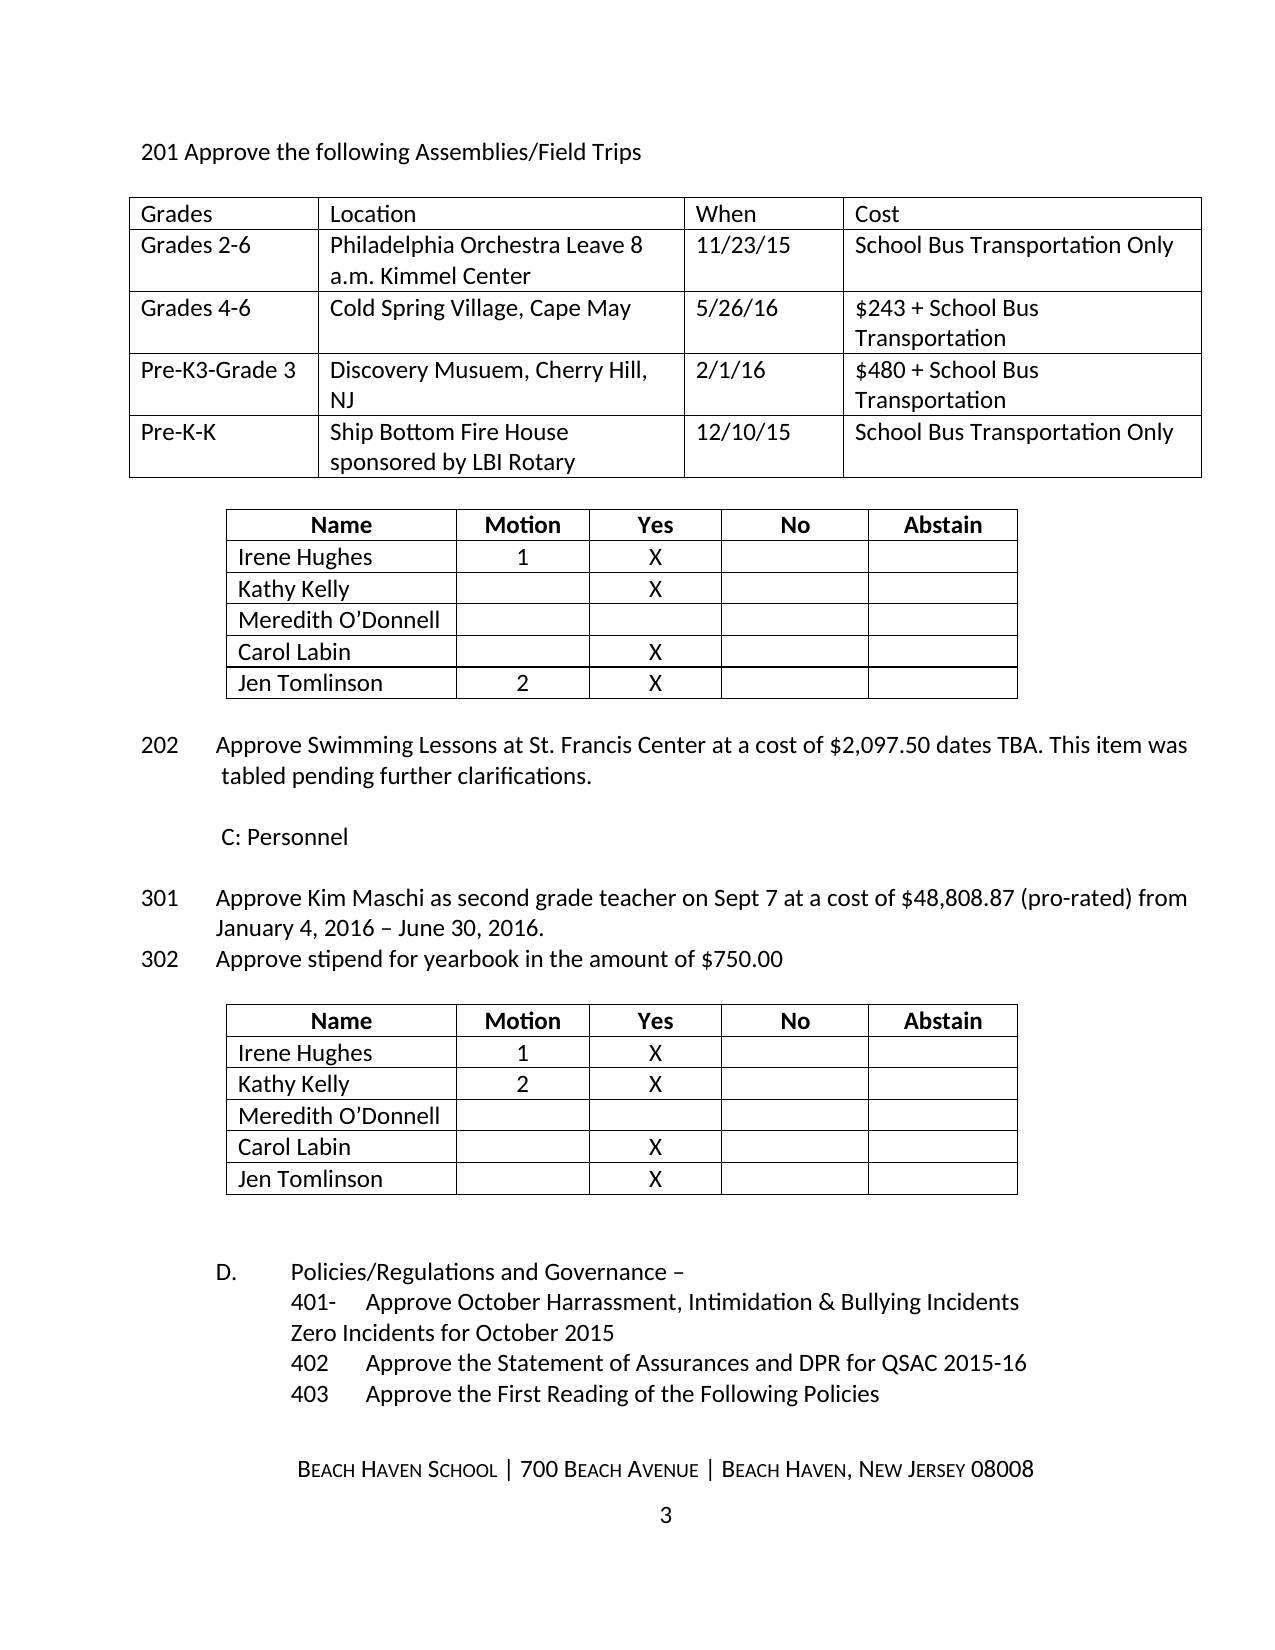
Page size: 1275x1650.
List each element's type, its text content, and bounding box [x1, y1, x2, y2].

table_cell [722, 1100, 868, 1130]
table_header No [722, 1005, 868, 1036]
table_cell School Bus Transportation Only [844, 230, 1201, 291]
table_cell X [590, 573, 721, 603]
table_cell X [590, 668, 721, 698]
table_cell 11/23/15 [685, 230, 843, 291]
table_cell [457, 604, 589, 635]
text Zero Incidents for October 2015 [216, 1317, 1191, 1347]
table_cell [722, 636, 868, 666]
table_cell 5/26/16 [685, 292, 843, 353]
table_cell [869, 1068, 1017, 1099]
table_cell [869, 1037, 1017, 1067]
table_cell Irene Hughes [227, 1037, 456, 1067]
table_cell Jen Tomlinson [227, 1163, 456, 1193]
table_cell [457, 1131, 589, 1162]
table_cell [457, 636, 589, 666]
table_header Motion [457, 1005, 589, 1036]
table_cell [457, 1100, 589, 1130]
table_cell 2/1/16 [685, 354, 843, 415]
text 302 Approve stipend for yearbook in the amount of $750.00 [141, 943, 1191, 974]
table_cell Jen Tomlinson [227, 668, 456, 698]
table_cell [590, 1100, 721, 1130]
text 401- Approve October Harrassment, Intimidation & Bullying Incidents [141, 1286, 1191, 1317]
table_cell [722, 573, 868, 603]
table_header Motion [457, 510, 589, 540]
table_cell 1 [457, 1037, 589, 1067]
table_cell X [590, 1131, 721, 1162]
table_cell Meredith O’Donnell [227, 1100, 456, 1130]
table_cell X [590, 1068, 721, 1099]
table_header Abstain [869, 510, 1017, 540]
table_cell [869, 541, 1017, 572]
table_cell [869, 573, 1017, 603]
table_cell [457, 573, 589, 603]
table_cell Kathy Kelly [227, 573, 456, 603]
table_cell Discovery Musuem, Cherry Hill, NJ [319, 354, 684, 415]
table_cell 2 [457, 668, 589, 698]
table_header Grades [130, 198, 318, 229]
table_cell [869, 1100, 1017, 1130]
table_cell Grades 4-6 [130, 292, 318, 353]
table_cell Kathy Kelly [227, 1068, 456, 1099]
table_cell [869, 604, 1017, 635]
table_cell [722, 604, 868, 635]
table_header No [722, 510, 868, 540]
table_cell X [590, 1037, 721, 1067]
table_cell $243 + School Bus Transportation [844, 292, 1201, 353]
table_cell [722, 1163, 868, 1193]
text tabled pending further clarifications. [141, 760, 1191, 791]
list Policies/Regulations and Governance – [216, 1256, 1191, 1286]
table_cell [869, 668, 1017, 698]
table_cell 2 [457, 1068, 589, 1099]
table_cell Philadelphia Orchestra Leave 8 a.m. Kimmel Center [319, 230, 684, 291]
table_cell [869, 1131, 1017, 1162]
table_cell 12/10/15 [685, 416, 843, 477]
text C: Personnel [141, 821, 1191, 852]
table_cell Pre-K-K [130, 416, 318, 477]
table_cell [869, 1163, 1017, 1193]
table_header Cost [844, 198, 1201, 229]
table_cell X [590, 1163, 721, 1193]
table_cell Carol Labin [227, 636, 456, 666]
table_header Yes [590, 510, 721, 540]
table_cell Irene Hughes [227, 541, 456, 572]
table_cell [869, 636, 1017, 666]
table_cell [722, 668, 868, 698]
table_cell [722, 1131, 868, 1162]
text 403 Approve the First Reading of the Following Policies [216, 1378, 1191, 1408]
table_cell Meredith O’Donnell [227, 604, 456, 635]
table_cell Carol Labin [227, 1131, 456, 1162]
table_cell Grades 2-6 [130, 230, 318, 291]
table_cell Ship Bottom Fire House sponsored by LBI Rotary [319, 416, 684, 477]
table_header Name [227, 510, 456, 540]
table_cell [722, 1037, 868, 1067]
table_header Name [227, 1005, 456, 1036]
table_cell School Bus Transportation Only [844, 416, 1201, 477]
text 402 Approve the Statement of Assurances and DPR for QSAC 2015-16 [216, 1347, 1191, 1378]
text 202 Approve Swimming Lessons at St. Francis Center at a cost of $2,097.50 dates TBA. This item was [141, 729, 1191, 760]
table_cell [590, 604, 721, 635]
table_cell [722, 541, 868, 572]
table_header Abstain [869, 1005, 1017, 1036]
table_cell Cold Spring Village, Cape May [319, 292, 684, 353]
table_cell $480 + School Bus Transportation [844, 354, 1201, 415]
text 201 Approve the following Assemblies/Field Trips [141, 136, 1191, 167]
table_cell X [590, 636, 721, 666]
table_cell X [590, 541, 721, 572]
text 301 Approve Kim Maschi as second grade teacher on Sept 7 at a cost of $48,808.87 (pro-rated) from January 4, 2016 – June 30, 2016. [141, 882, 1191, 943]
table_cell Pre-K3-Grade 3 [130, 354, 318, 415]
table_header Yes [590, 1005, 721, 1036]
table_header When [685, 198, 843, 229]
table_header Location [319, 198, 684, 229]
table_cell [457, 1163, 589, 1193]
table_cell [722, 1068, 868, 1099]
table_cell 1 [457, 541, 589, 572]
